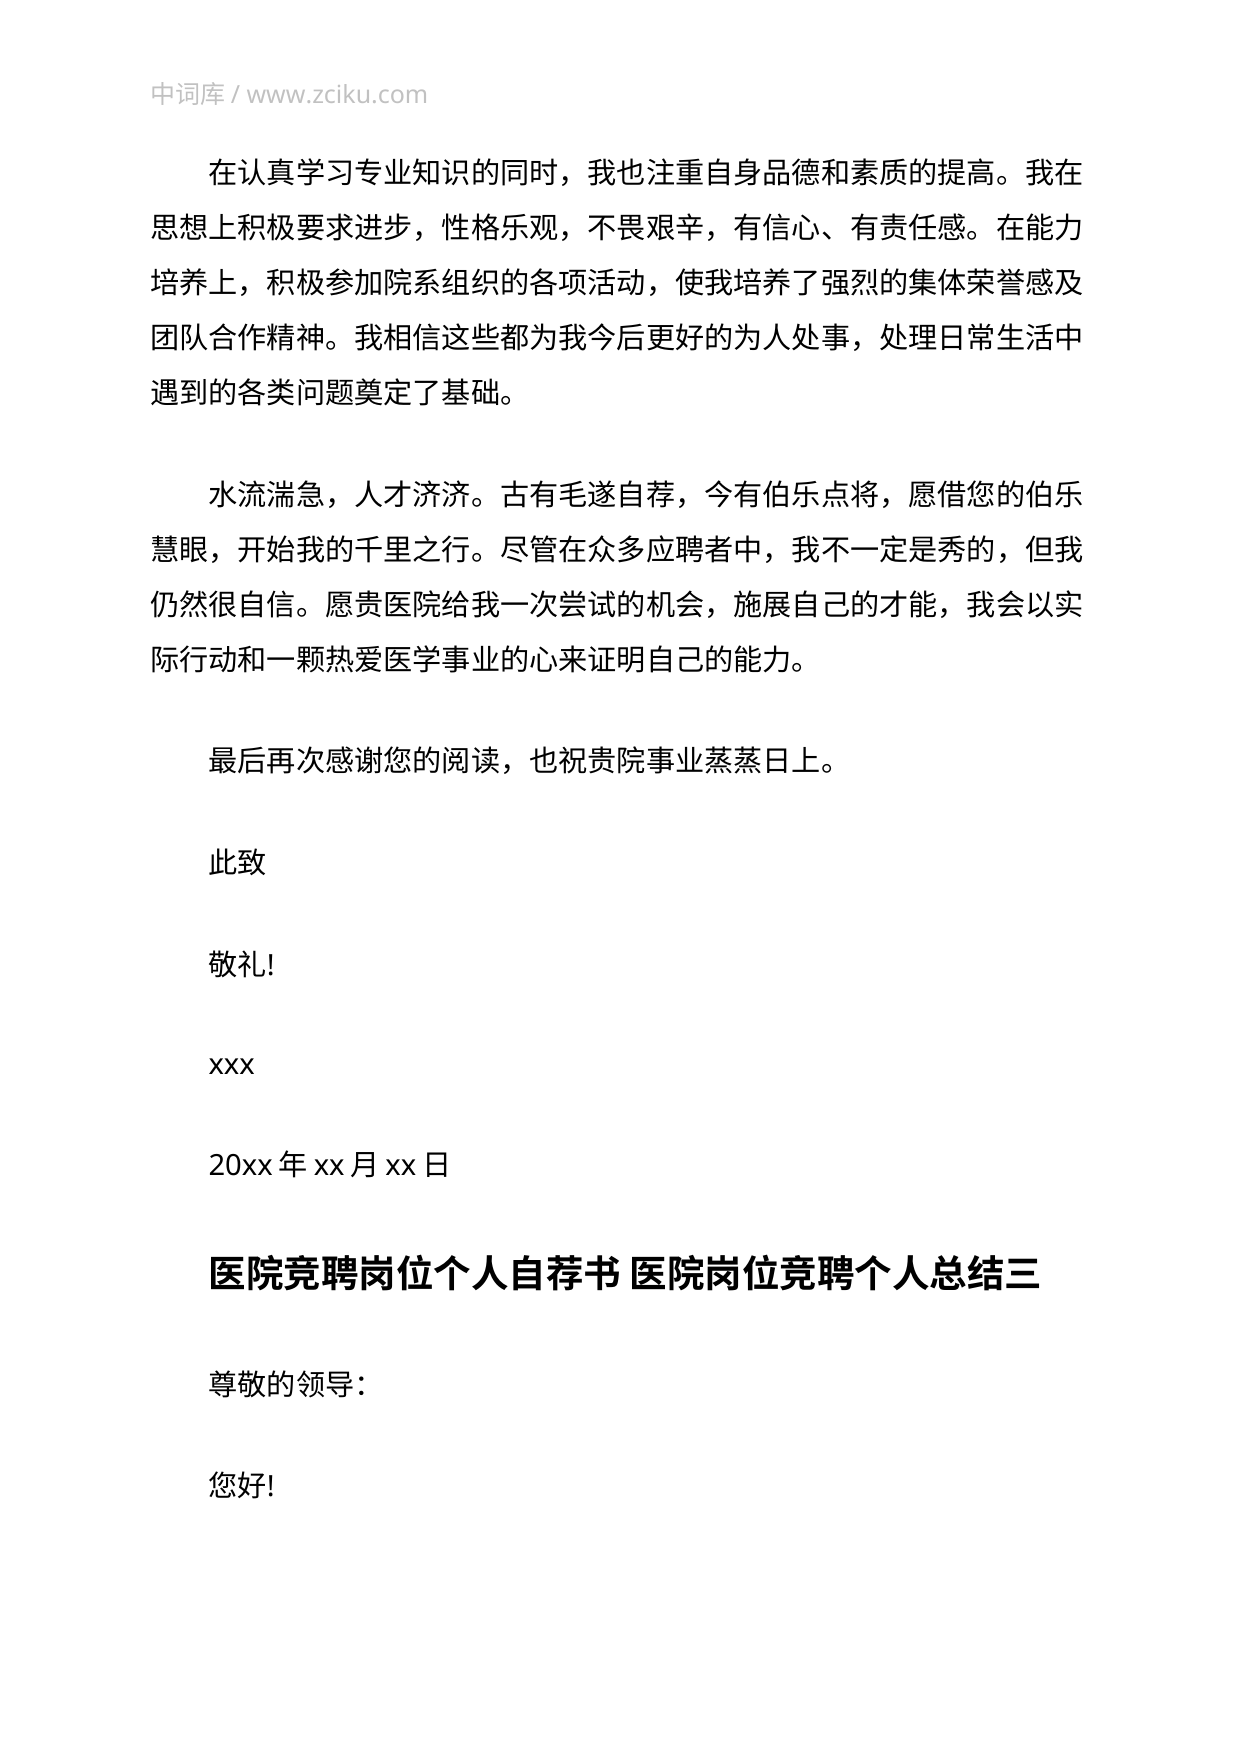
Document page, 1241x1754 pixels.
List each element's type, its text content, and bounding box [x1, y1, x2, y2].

text xxx [150, 1043, 1090, 1083]
text 尊敬的领导： [150, 1361, 1090, 1403]
text 水流湍急，人才济济。古有毛遂自荐，今有伯乐点将，愿借您的伯乐慧眼，开始我的千里之行。尽管在众多应聘者中，我不一定是秀的，但我仍然很自信。愿贵医院给我一次尝试的机会，施展自己的才能，我会以实际行动和一颗热爱医学事业的心来证明自己的能力。 [150, 471, 1090, 678]
text 您好! [150, 1463, 1090, 1505]
text 20xx年xx月xx日 [150, 1142, 1090, 1184]
text 此致 [150, 839, 1090, 882]
text 在认真学习专业知识的同时，我也注重自身品德和素质的提高。我在思想上积极要求进步，性格乐观，不畏艰辛，有信心、有责任感。在能力培养上，积极参加院系组织的各项活动，使我培养了强烈的集体荣誉感及团队合作精神。我相信这些都为我今后更好的为人处事，处理日常生活中遇到的各类问题奠定了基础。 [150, 150, 1090, 412]
text 最后再次感谢您的阅读，也祝贵院事业蒸蒸日上。 [150, 738, 1090, 780]
text 医院竞聘岗位个人自荐书 医院岗位竞聘个人总结三 [150, 1244, 1090, 1298]
text 敬礼! [150, 941, 1090, 984]
